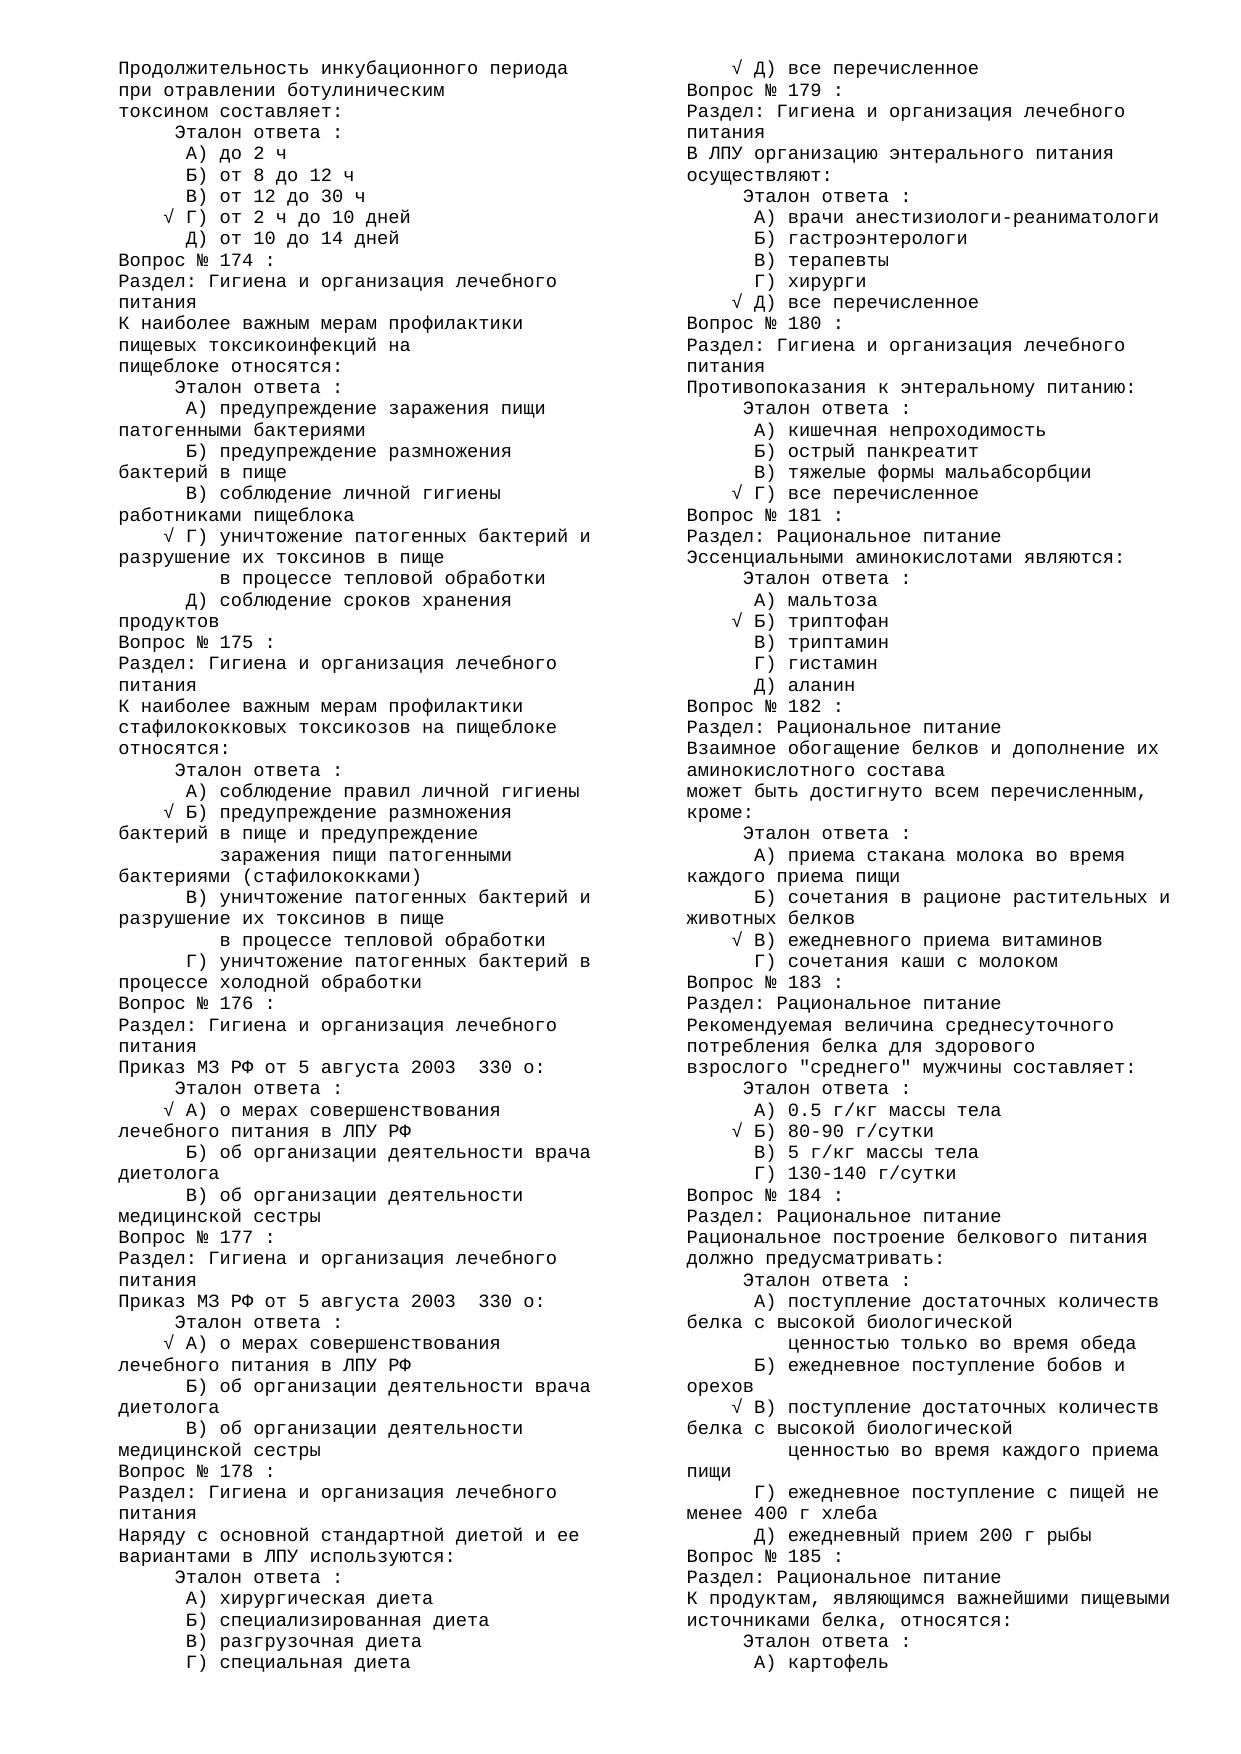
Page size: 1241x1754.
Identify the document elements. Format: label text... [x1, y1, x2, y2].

text Раздел: Гигиена и организация лечебного питания [118, 1015, 613, 1058]
text Б) ежедневное поступление бобов и орехов [686, 1355, 1181, 1398]
text В) соблюдение личной гигиены работниками пищеблока [118, 484, 613, 527]
text Г) гистамин [686, 654, 1181, 675]
text В) об организации деятельности медицинской сестры [118, 1419, 613, 1462]
text А) поступление достаточных количеств белка с высокой биологической [686, 1292, 1181, 1334]
text √ Б) триптофан [686, 612, 1181, 633]
text Б) от 8 до 12 ч [118, 165, 613, 187]
text К наиболее важным мерам профилактики пищевых токсикоинфекций на [118, 314, 613, 357]
text Раздел: Гигиена и организация лечебного питания [118, 1249, 613, 1292]
text Б) гастроэнтерологи [686, 229, 1181, 250]
text в процессе тепловой обработки [118, 569, 613, 590]
text Д) аланин [686, 675, 1181, 697]
text Б) острый панкреатит [686, 442, 1181, 463]
text относятся: [118, 739, 613, 760]
text А) мальтоза [686, 590, 1181, 612]
text заражения пищи патогенными бактериями (стафилококками) [118, 845, 613, 888]
text √ Б) предупреждение размножения бактерий в пище и предупреждение [118, 803, 613, 845]
text Эталон ответа : [686, 1079, 1181, 1100]
text Г) уничтожение патогенных бактерий в процессе холодной обработки [118, 952, 613, 994]
text Эссенциальными аминокислотами являются: [686, 548, 1181, 569]
text Вопрос № 184 : [686, 1185, 1181, 1207]
text √ В) поступление достаточных количеств белка с высокой биологической [686, 1398, 1181, 1440]
text Противопоказания к энтеральному питанию: [686, 378, 1181, 399]
text √ Д) все перечисленное [686, 59, 1181, 80]
text √ В) ежедневного приема витаминов [686, 930, 1181, 952]
text Раздел: Рациональное питание [686, 1568, 1181, 1589]
text Б) специализированная диета [118, 1610, 613, 1632]
text Г) специальная диета [118, 1653, 613, 1674]
text Раздел: Гигиена и организация лечебного питания [118, 272, 613, 314]
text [686, 102, 1181, 144]
text Эталон ответа : [686, 187, 1181, 208]
text Д) ежедневный прием 200 г рыбы [686, 1525, 1181, 1547]
text В) 5 г/кг массы тела [686, 1143, 1181, 1164]
text Приказ МЗ РФ от 5 августа 2003 330 о: [118, 1292, 613, 1313]
text В) уничтожение патогенных бактерий и разрушение их токсинов в пище [118, 888, 613, 930]
text Эталон ответа : [118, 378, 613, 399]
text А) врачи анестизиологи-реаниматологи [686, 208, 1181, 229]
text А) кишечная непроходимость [686, 420, 1181, 442]
text Эталон ответа : [118, 1313, 613, 1334]
text А) приема стакана молока во время каждого приема пищи [686, 845, 1181, 888]
text Эталон ответа : [686, 1270, 1181, 1292]
text √ А) о мерах совершенствования лечебного питания в ЛПУ РФ [118, 1334, 613, 1377]
text Эталон ответа : [118, 123, 613, 144]
text Г) 130-140 г/сутки [686, 1164, 1181, 1185]
text Наряду с основной стандартной диетой и ее вариантами в ЛПУ используются: [118, 1525, 613, 1568]
text Продолжительность инкубационного периода при отравлении ботулиническим [118, 59, 613, 102]
text Б) предупреждение размножения бактерий в пище [118, 442, 613, 484]
text √ А) о мерах совершенствования лечебного питания в ЛПУ РФ [118, 1100, 613, 1143]
text Рациональное построение белкового питания должно предусматривать: [686, 1228, 1181, 1270]
text √ Д) все перечисленное [686, 293, 1181, 314]
text Г) хирурги [686, 272, 1181, 293]
text Эталон ответа : [118, 1568, 613, 1589]
text В) разгрузочная диета [118, 1632, 613, 1653]
text Эталон ответа : [118, 760, 613, 782]
text Вопрос № 183 : [686, 973, 1181, 994]
text В ЛПУ организацию энтерального питания осуществляют: [686, 144, 1181, 187]
text пищеблоке относятся: [118, 357, 613, 378]
text Б) сочетания в рационе растительных и животных белков [686, 888, 1181, 930]
text К наиболее важным мерам профилактики стафилококковых токсикозов на пищеблоке [118, 697, 613, 739]
text ценностью во время каждого приема пищи [686, 1440, 1181, 1483]
text в процессе тепловой обработки [118, 930, 613, 952]
text Эталон ответа : [686, 824, 1181, 845]
text Приказ МЗ РФ от 5 августа 2003 330 о: [118, 1058, 613, 1079]
text Д) от 10 до 14 дней [118, 229, 613, 250]
text К продуктам, являющимся важнейшими пищевыми источниками белка, относятся: [686, 1589, 1181, 1632]
text взрослого "среднего" мужчины составляет: [686, 1058, 1181, 1079]
text √ Б) 80-90 г/сутки [686, 1122, 1181, 1143]
text А) до 2 ч [118, 144, 613, 165]
text Б) об организации деятельности врача диетолога [118, 1143, 613, 1185]
text Вопрос № 174 : [118, 250, 613, 272]
text В) триптамин [686, 633, 1181, 654]
text Эталон ответа : [686, 569, 1181, 590]
text Раздел: Рациональное питание [686, 718, 1181, 739]
text Г) ежедневное поступление с пищей не менее 400 г хлеба [686, 1483, 1181, 1525]
text А) соблюдение правил личной гигиены [118, 782, 613, 803]
text Раздел: Гигиена и организация лечебного питания [118, 1483, 613, 1525]
text А) картофель [686, 1653, 1181, 1674]
text Рекомендуемая величина среднесуточного потребления белка для здорового [686, 1015, 1181, 1058]
text Эталон ответа : [118, 1079, 613, 1100]
text Вопрос № 179 : [686, 80, 1181, 102]
text В) об организации деятельности медицинской сестры [118, 1185, 613, 1228]
text Раздел: Рациональное питание [686, 994, 1181, 1015]
text В) от 12 до 30 ч [118, 187, 613, 208]
text √ Г) все перечисленное [686, 484, 1181, 505]
text может быть достигнуто всем перечисленным, кроме: [686, 782, 1181, 824]
text Вопрос № 180 : [686, 314, 1181, 335]
text Раздел: Гигиена и организация лечебного питания [118, 654, 613, 697]
text А) хирургическая диета [118, 1589, 613, 1610]
text Взаимное обогащение белков и дополнение их аминокислотного состава [686, 739, 1181, 782]
text Б) об организации деятельности врача диетолога [118, 1377, 613, 1419]
text ценностью только во время обеда [686, 1334, 1181, 1355]
text Эталон ответа : [686, 399, 1181, 420]
text Вопрос № 175 : [118, 633, 613, 654]
text Вопрос № 181 : [686, 505, 1181, 527]
text Раздел: Рациональное питание [686, 527, 1181, 548]
text √ Г) от 2 ч до 10 дней [118, 208, 613, 229]
text А) 0.5 г/кг массы тела [686, 1100, 1181, 1122]
text Раздел: Рациональное питание [686, 1207, 1181, 1228]
text √ Г) уничтожение патогенных бактерий и разрушение их токсинов в пище [118, 527, 613, 569]
text Раздел: Гигиена и организация лечебного питания [686, 335, 1181, 378]
text Вопрос № 176 : [118, 994, 613, 1015]
text Д) соблюдение сроков хранения продуктов [118, 590, 613, 633]
text Г) сочетания каши с молоком [686, 952, 1181, 973]
text В) тяжелые формы мальабсорбции [686, 463, 1181, 484]
text Вопрос № 185 : [686, 1547, 1181, 1568]
text Вопрос № 177 : [118, 1228, 613, 1249]
text токсином составляет: [118, 102, 613, 123]
text В) терапевты [686, 250, 1181, 272]
text Вопрос № 182 : [686, 697, 1181, 718]
text А) предупреждение заражения пищи патогенными бактериями [118, 399, 613, 442]
text Вопрос № 178 : [118, 1462, 613, 1483]
text Эталон ответа : [686, 1632, 1181, 1653]
